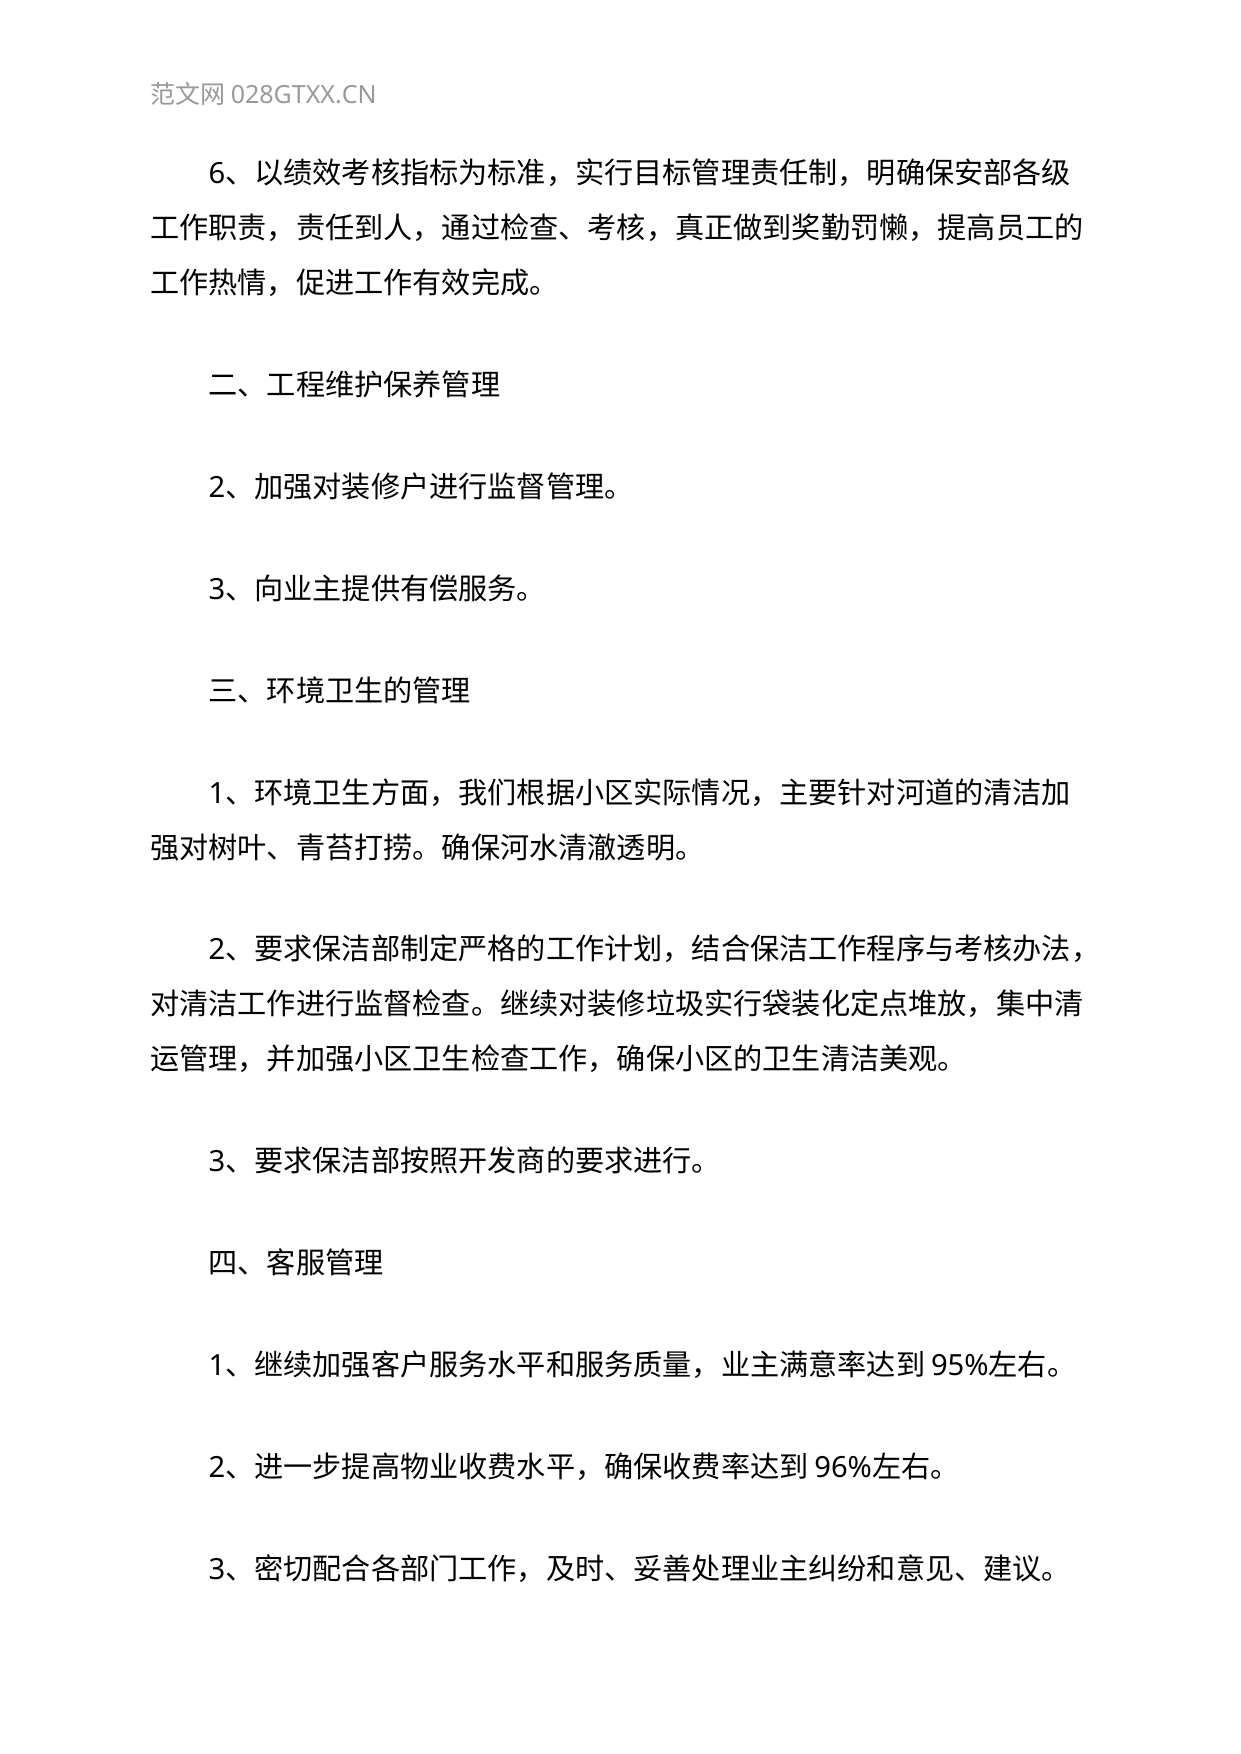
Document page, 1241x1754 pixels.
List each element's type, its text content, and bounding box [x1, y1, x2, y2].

text 6、以绩效考核指标为标准，实行目标管理责任制，明确保安部各级工作职责，责任到人，通过检查、考核，真正做到奖勤罚懒，提高员工的工作热情，促进工作有效完成。 [150, 150, 1090, 302]
text 3、要求保洁部按照开发商的要求进行。 [150, 1138, 1090, 1180]
text 2、进一步提高物业收费水平，确保收费率达到96%左右。 [150, 1443, 1090, 1486]
text 2、加强对装修户进行监督管理。 [150, 463, 1090, 506]
text 四、客服管理 [150, 1239, 1090, 1282]
text 二、工程维护保养管理 [150, 362, 1090, 404]
text 3、向业主提供有偿服务。 [150, 565, 1090, 608]
text 三、环境卫生的管理 [150, 667, 1090, 710]
text 3、密切配合各部门工作，及时、妥善处理业主纠纷和意见、建议。 [150, 1545, 1090, 1588]
text 1、环境卫生方面，我们根据小区实际情况，主要针对河道的清洁加强对树叶、青苔打捞。确保河水清澈透明。 [150, 769, 1090, 866]
text 1、继续加强客户服务水平和服务质量，业主满意率达到95%左右。 [150, 1341, 1090, 1384]
text 2、要求保洁部制定严格的工作计划，结合保洁工作程序与考核办法，对清洁工作进行监督检查。继续对装修垃圾实行袋装化定点堆放，集中清运管理，并加强小区卫生检查工作，确保小区的卫生清洁美观。 [150, 926, 1090, 1078]
